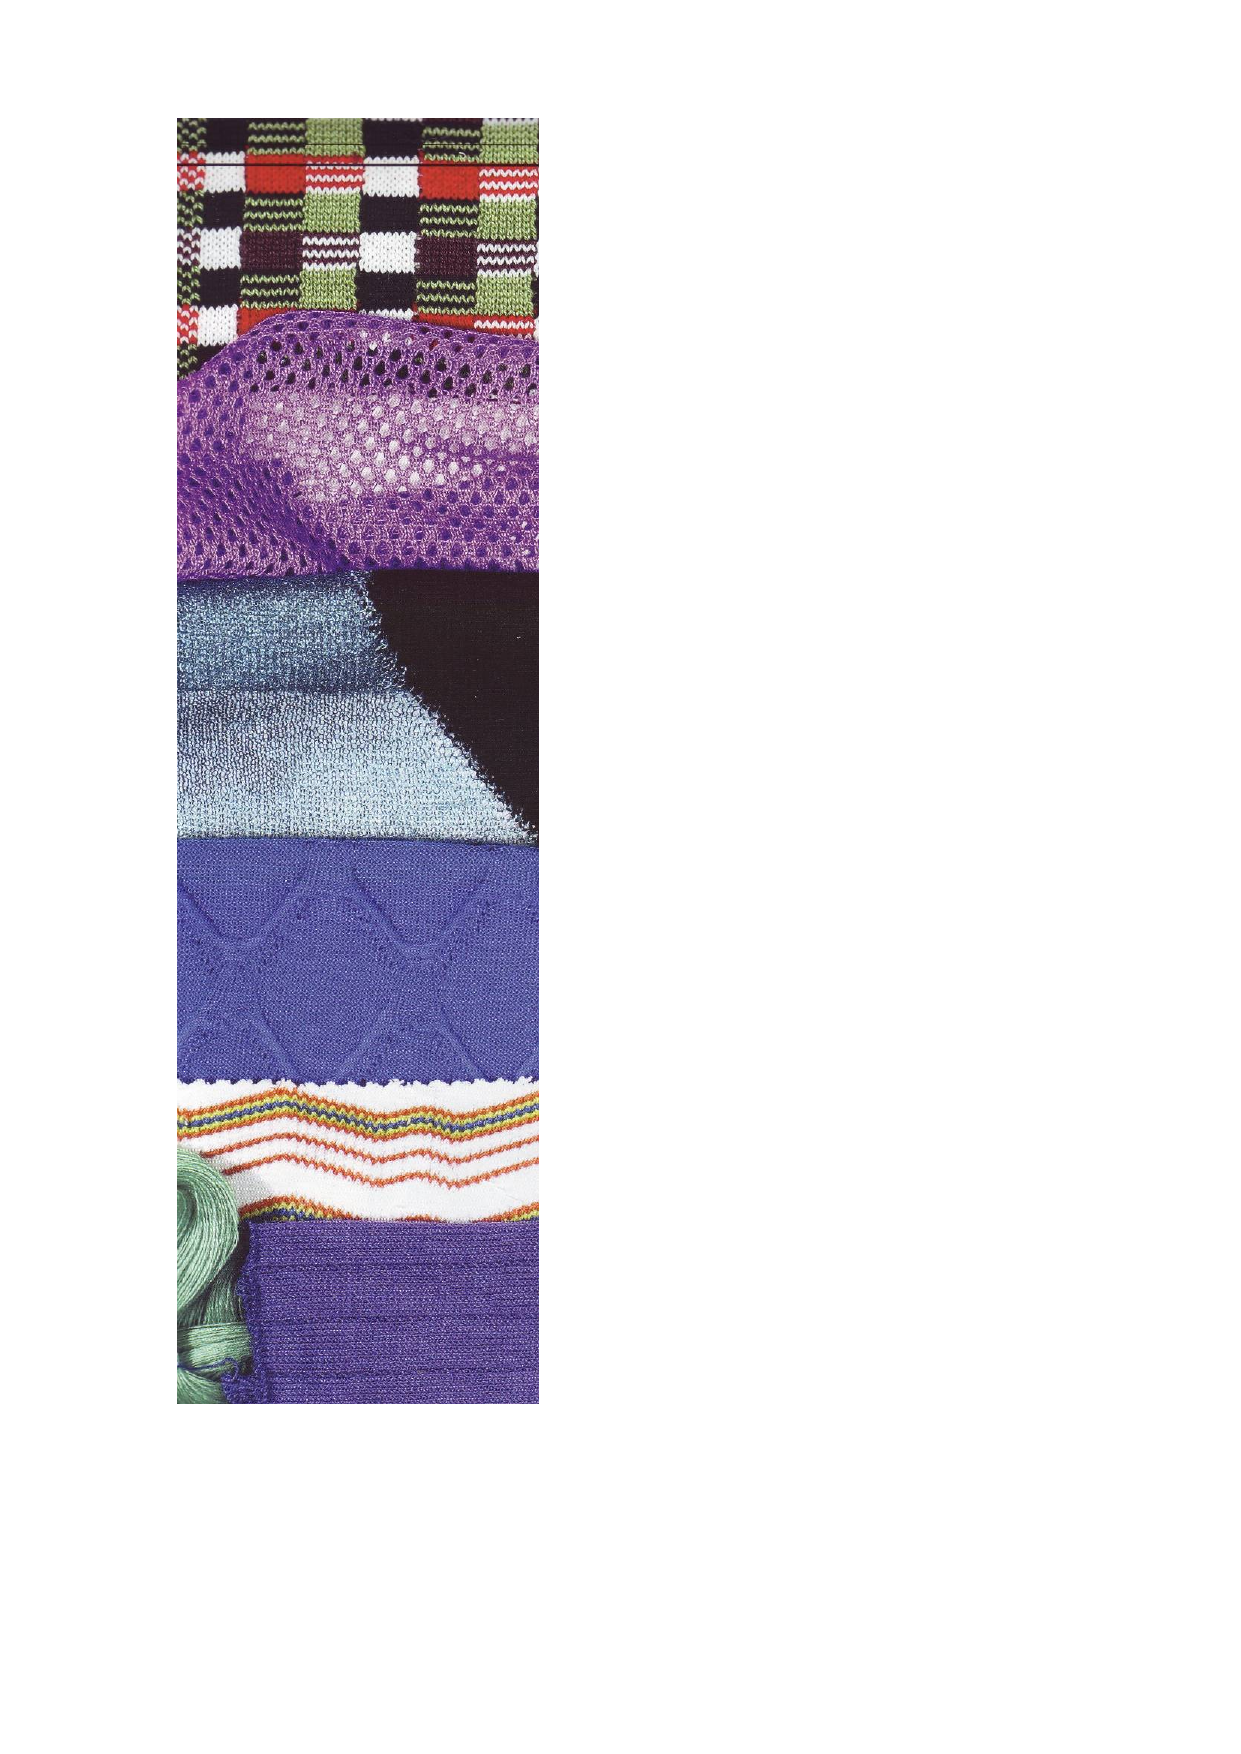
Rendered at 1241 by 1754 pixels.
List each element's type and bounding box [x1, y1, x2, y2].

picture [177, 118, 539, 1404]
